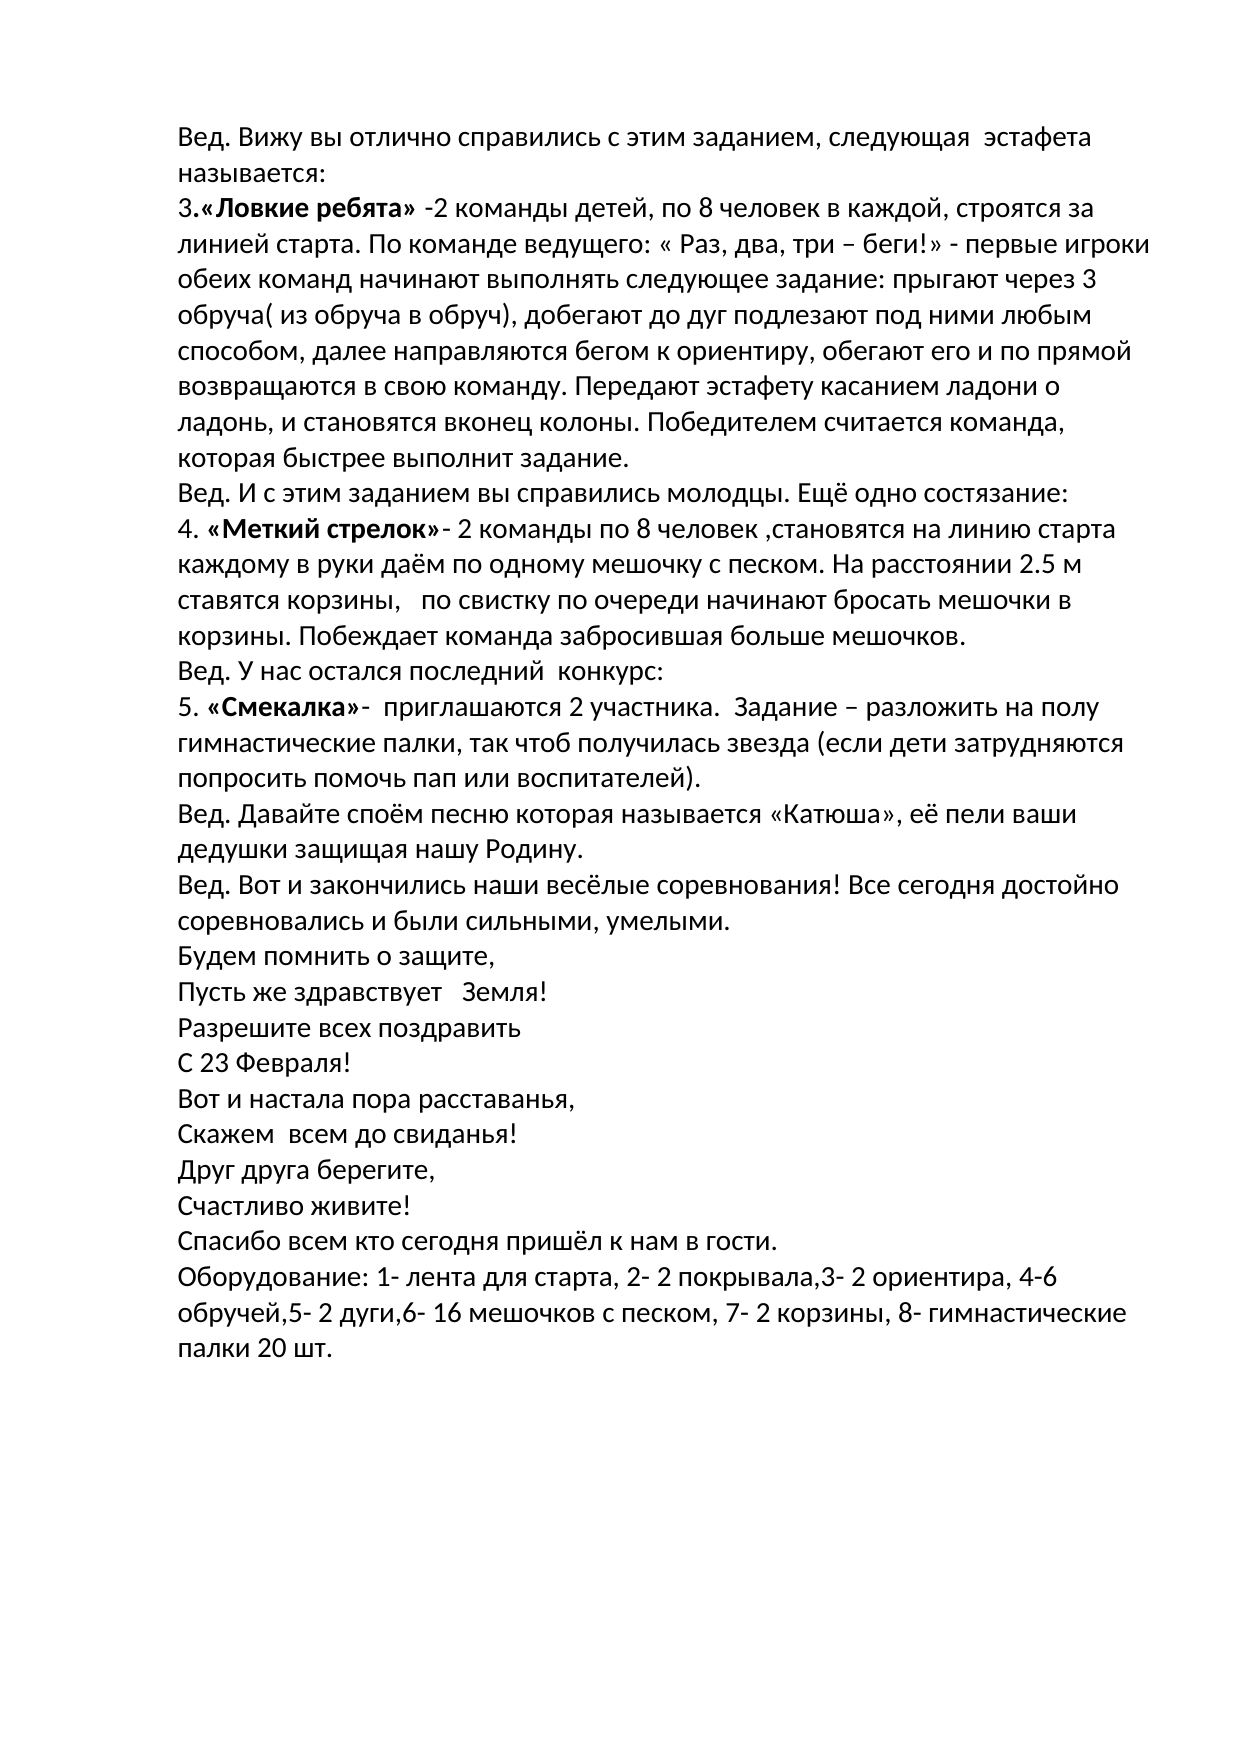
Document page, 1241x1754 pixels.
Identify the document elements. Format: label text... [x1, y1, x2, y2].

text Вед. У нас остался последний конкурс: [177, 652, 1152, 688]
text Вед. И с этим заданием вы справились молодцы. Ещё одно состязание: [177, 474, 1152, 510]
text 3.«Ловкие ребята» -2 команды детей, по 8 человек в каждой, строятся за линией старта. По команде ведущего: « Раз, два, три – беги!» - первые игроки обеих команд начинают выполнять следующее задание: прыгают через 3 обруча( из обруча в обруч), добегают до дуг подлезают под ними любым способом, далее направляются бегом к ориентиру, обегают его и по прямой возвращаются в свою команду. Передают эстафету касанием ладони о ладонь, и становятся вконец колоны. Победителем считается команда, которая быстрее выполнит задание. [177, 189, 1152, 474]
text 4. «Меткий стрелок»- 2 команды по 8 человек ,становятся на линию старта каждому в руки даём по одному мешочку с песком. На расстоянии 2.5 м ставятся корзины, по свистку по очереди начинают бросать мешочки в корзины. Побеждает команда забросившая больше мешочков. [177, 510, 1152, 652]
text Вот и настала пора расставанья, [177, 1080, 1152, 1116]
text Вед. Давайте споём песню которая называется «Катюша», её пели ваши дедушки защищая нашу Родину. [177, 795, 1152, 866]
text Разрешите всех поздравить [177, 1009, 1152, 1044]
text Пусть же здравствует Земля! [177, 973, 1152, 1009]
text Вед. Вижу вы отлично справились с этим заданием, следующая эстафета называется: [177, 118, 1152, 189]
text 5. «Смекалка»- приглашаются 2 участника. Задание – разложить на полу гимнастические палки, так чтоб получилась звезда (если дети затрудняются попросить помочь пап или воспитателей). [177, 688, 1152, 795]
text Спасибо всем кто сегодня пришёл к нам в гости. [177, 1222, 1152, 1258]
text Скажем всем до свиданья! [177, 1116, 1152, 1151]
text Будем помнить о защите, [177, 937, 1152, 973]
text Друг друга берегите, [177, 1151, 1152, 1187]
text Вед. Вот и закончились наши весёлые соревнования! Все сегодня достойно соревновались и были сильными, умелыми. [177, 866, 1152, 937]
text С 23 Февраля! [177, 1044, 1152, 1080]
text Оборудование: 1- лента для старта, 2- 2 покрывала,3- 2 ориентира, 4-6 обручей,5- 2 дуги,6- 16 мешочков с песком, 7- 2 корзины, 8- гимнастические палки 20 шт. [177, 1258, 1152, 1365]
text Счастливо живите! [177, 1187, 1152, 1222]
